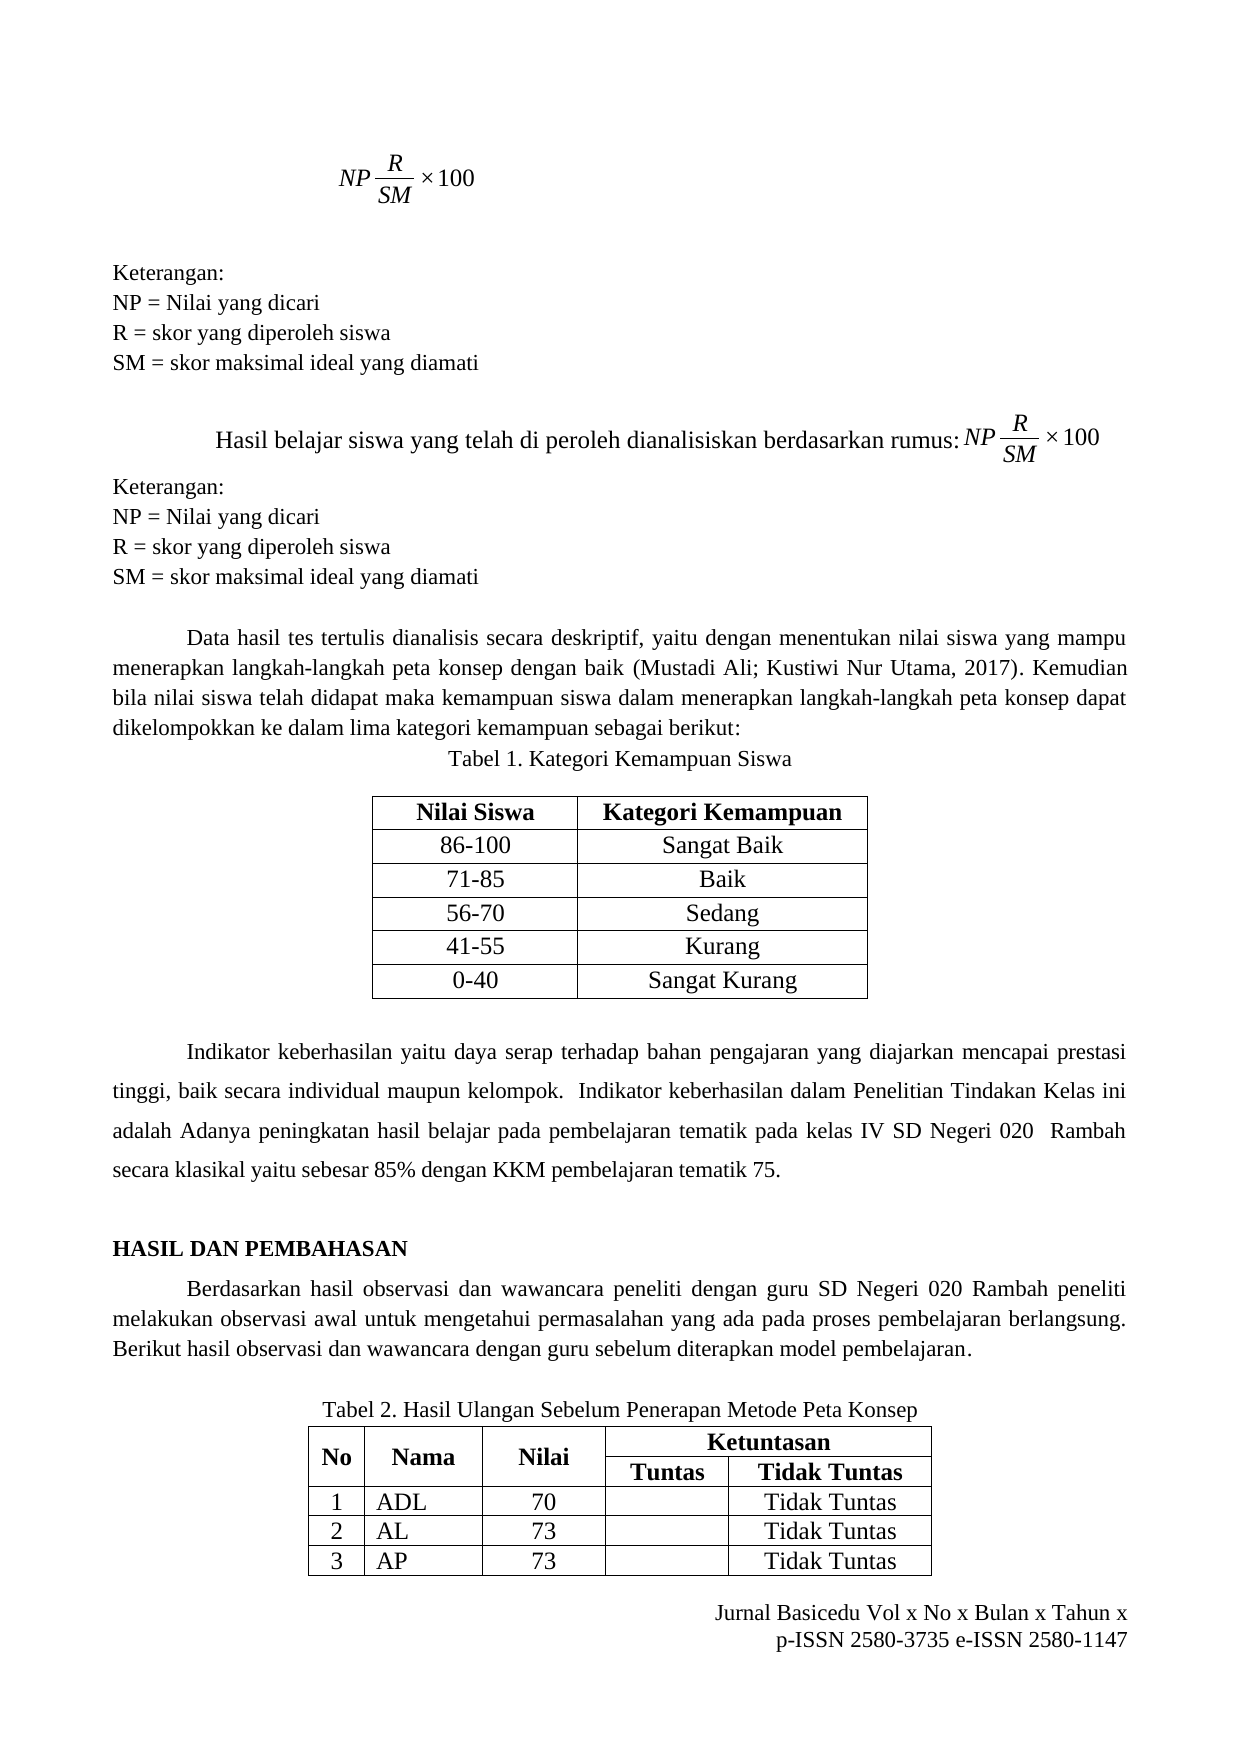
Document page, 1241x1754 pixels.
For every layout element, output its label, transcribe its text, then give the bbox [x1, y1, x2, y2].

table_header Ketuntasan [606, 1427, 931, 1456]
table_cell 3 [309, 1546, 364, 1575]
table_header Nilai Siswa [373, 797, 577, 829]
table_cell 0-40 [373, 965, 577, 998]
table_cell Tidak Tuntas [729, 1546, 931, 1575]
list R = skor yang diperoleh siswa [112, 319, 1128, 345]
table_cell [606, 1516, 728, 1545]
list R = skor yang diperoleh siswa [112, 533, 1128, 559]
table_cell [606, 1546, 728, 1575]
table_cell [606, 1487, 728, 1515]
table_cell Baik [578, 864, 867, 897]
list Keterangan: [112, 258, 1128, 285]
text Berdasarkan hasil observasi dan wawancara peneliti dengan guru SD Negeri 020 Rambah peneliti melakukan observasi awal untuk mengetahui permasalahan yang ada pada proses pembelajaran berlangsung. Berikut hasil observasi dan wawancara dengan guru sebelum diterapkan model pembelajaran. [112, 1275, 1128, 1362]
text Tabel 2. Hasil Ulangan Sebelum Penerapan Metode Peta Konsep [112, 1396, 1128, 1422]
table_cell ADL [365, 1487, 482, 1515]
list SM = skor maksimal ideal yang diamati [112, 349, 1128, 376]
table_header No [309, 1427, 364, 1486]
table_header Nilai [483, 1427, 605, 1486]
table_cell Sedang [578, 898, 867, 930]
list NP = Nilai yang dicari [112, 289, 1128, 315]
table_cell Sangat Baik [578, 830, 867, 863]
table_cell Tidak Tuntas [729, 1487, 931, 1515]
list Indikator keberhasilan yaitu daya serap terhadap bahan pengajaran yang diajarkan mencapai prestasi tinggi, baik secara individual maupun kelompok. Indikator keberhasilan dalam Penelitian Tindakan Kelas ini adalah Adanya peningkatan hasil belajar pada pembelajaran tematik pada kelas IV SD Negeri 020 Rambah secara klasikal yaitu sebesar 85% dengan KKM pembelajaran tematik 75. [112, 1038, 1128, 1183]
table_cell Kurang [578, 931, 867, 964]
table_cell AL [365, 1516, 482, 1545]
list SM = skor maksimal ideal yang diamati [112, 563, 1128, 590]
table_cell AP [365, 1546, 482, 1575]
table_header Nama [365, 1427, 482, 1486]
table_cell 86-100 [373, 830, 577, 863]
list Tabel 1. Kategori Kemampuan Siswa [112, 745, 1128, 771]
table_cell 73 [483, 1516, 605, 1545]
table_cell Tidak Tuntas [729, 1516, 931, 1545]
table_cell 2 [309, 1516, 364, 1545]
list Data hasil tes tertulis dianalisis secara deskriptif, yaitu dengan menentukan nilai siswa yang mampu menerapkan langkah-langkah peta konsep dengan baik (Mustadi Ali; Kustiwi Nur Utama, 2017). Kemudian bila nilai siswa telah didapat maka kemampuan siswa dalam menerapkan langkah-langkah peta konsep dapat dikelompokkan ke dalam lima kategori kemampuan sebagai berikut: [112, 624, 1128, 741]
table_cell Tidak Tuntas [729, 1457, 931, 1486]
table_cell 71-85 [373, 864, 577, 897]
table_cell 56-70 [373, 898, 577, 930]
list Keterangan: [112, 473, 1128, 499]
table_cell 73 [483, 1546, 605, 1575]
text HASIL DAN PEMBAHASAN [112, 1236, 1128, 1262]
table_cell Tuntas [606, 1457, 728, 1486]
table_cell 70 [483, 1487, 605, 1515]
table_cell 41-55 [373, 931, 577, 964]
table_header Kategori Kemampuan [578, 797, 867, 829]
table_cell Sangat Kurang [578, 965, 867, 998]
list Hasil belajar siswa yang telah di peroleh dianalisiskan berdasarkan rumus: [112, 409, 1128, 468]
list NP = Nilai yang dicari [112, 503, 1128, 529]
table_cell 1 [309, 1487, 364, 1515]
